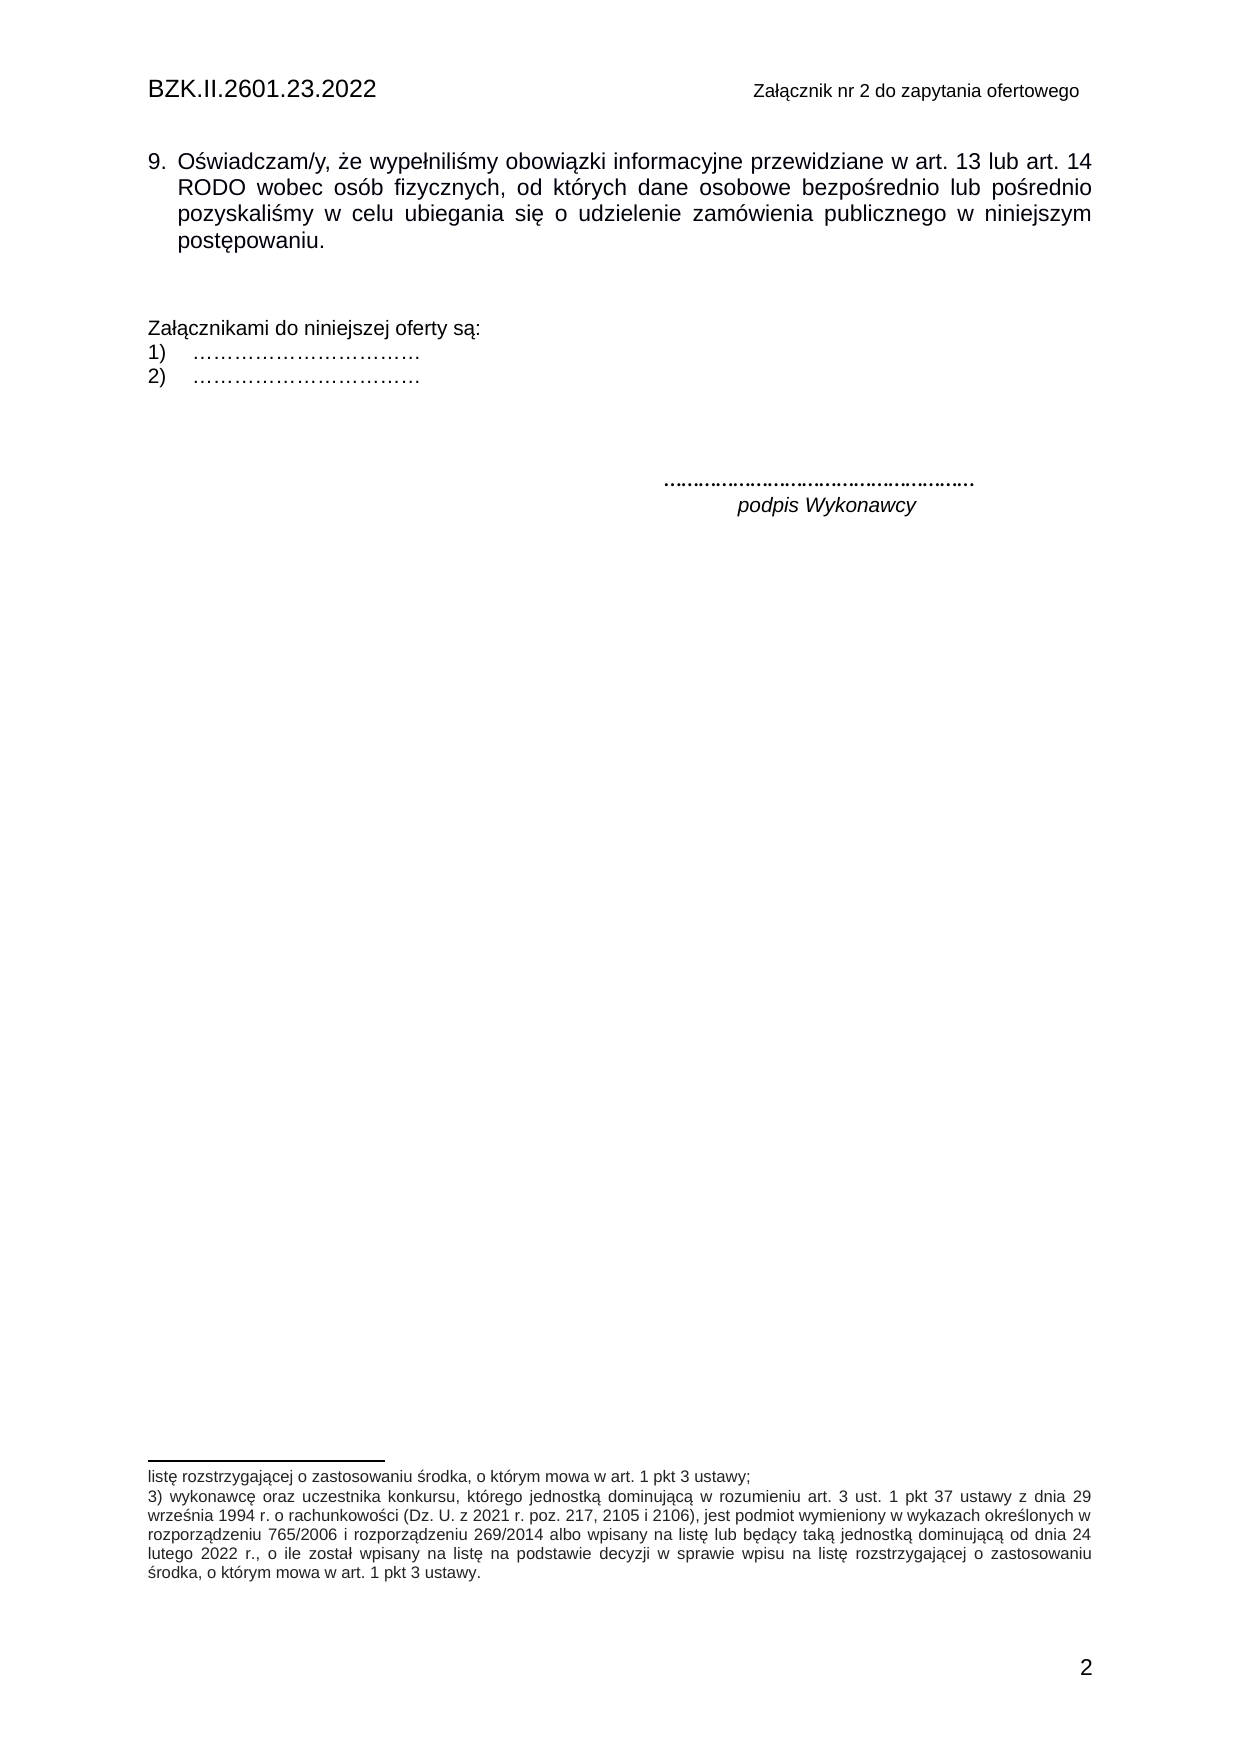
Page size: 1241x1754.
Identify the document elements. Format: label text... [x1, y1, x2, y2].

list Oświadczam/y, że wypełniliśmy obowiązki informacyjne przewidziane w art. 13 lub art. 14 RODO wobec osób fizycznych, od których dane osobowe bezpośrednio lub pośrednio pozyskaliśmy w celu ubiegania się o udzielenie zamówienia publicznego w niniejszym postępowaniu. [148, 148, 1093, 253]
list ……………………………………………… [221, 462, 1093, 493]
list podpis Wykonawcy [221, 493, 1093, 517]
list Załącznikami do niniejszej oferty są: [148, 316, 1093, 339]
list …………………………… [148, 339, 1093, 363]
list …………………………… [148, 363, 1093, 387]
